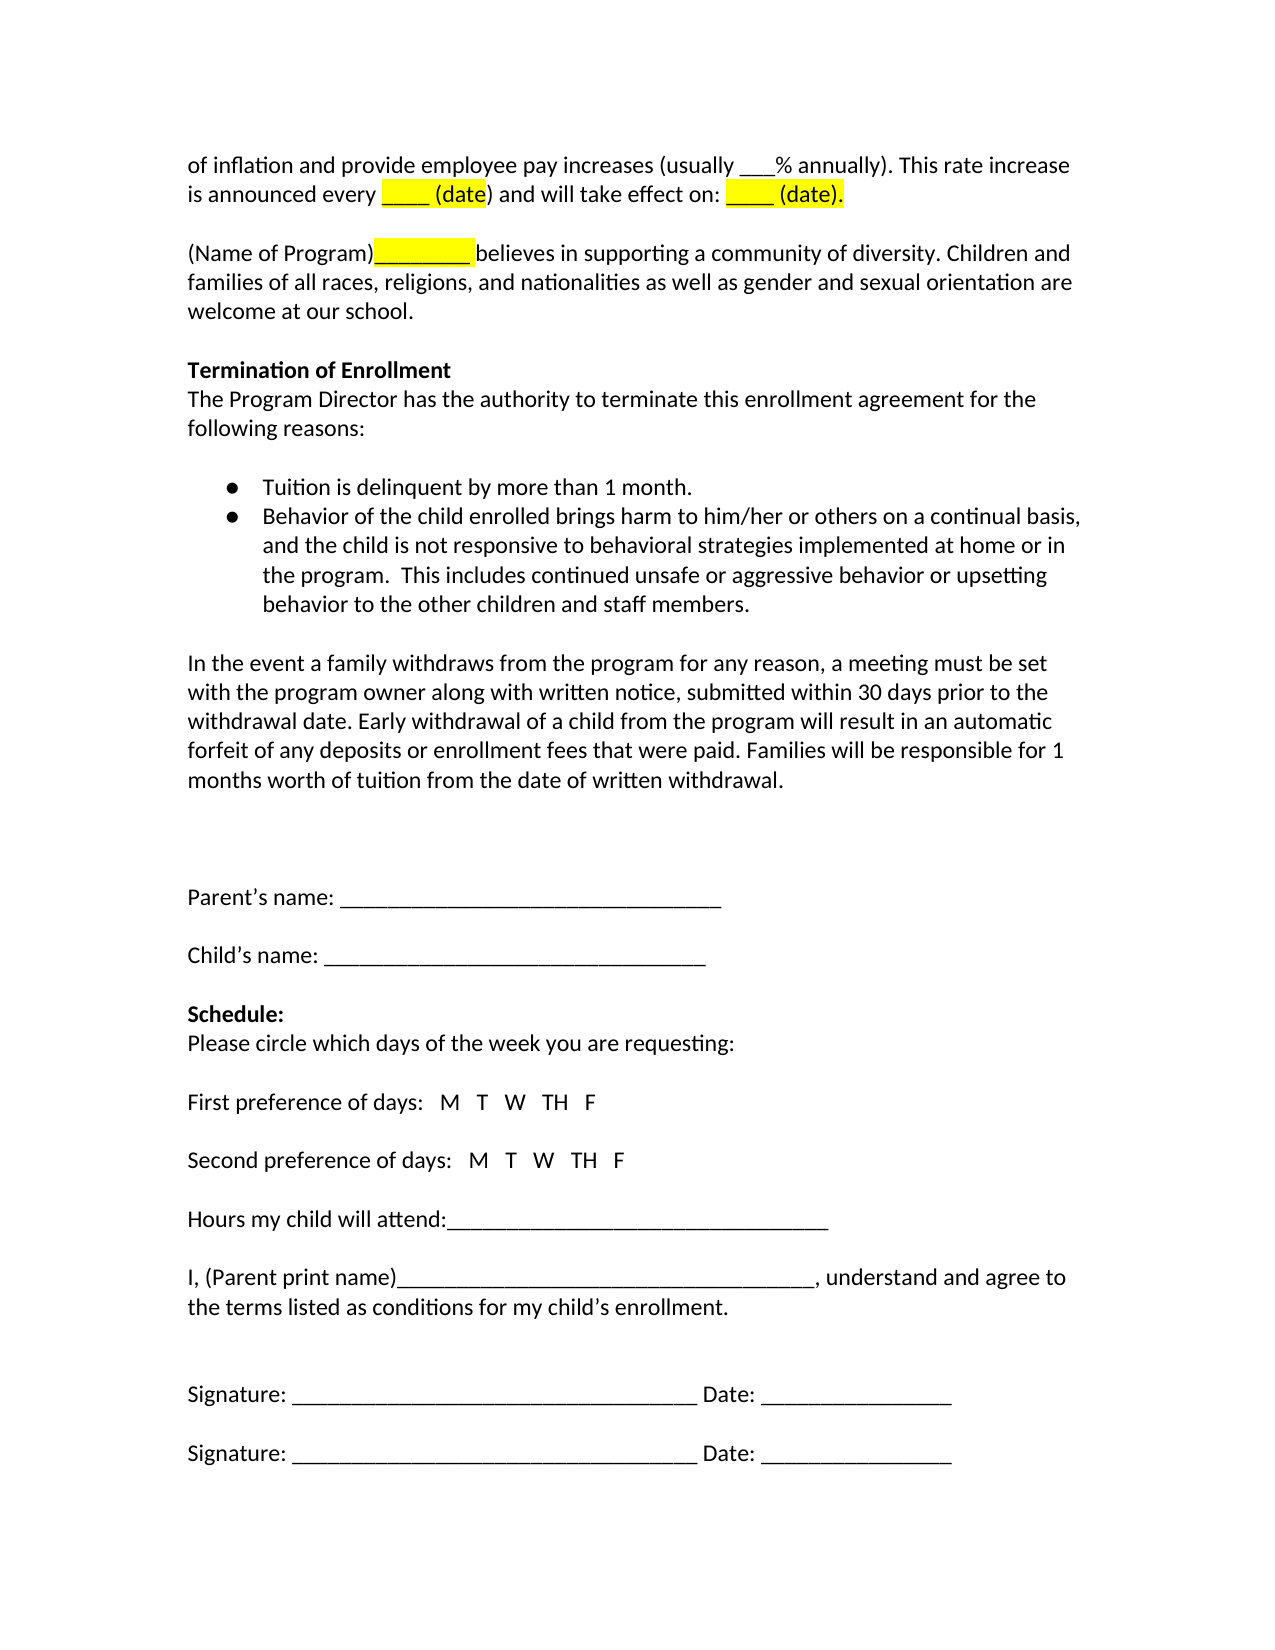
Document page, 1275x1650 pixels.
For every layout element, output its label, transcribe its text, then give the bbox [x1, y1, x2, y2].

list Behavior of the child enrolled brings harm to him/her or others on a continual basis, and the child is not responsive to behavioral strategies implemented at home or in the program. This includes continued unsafe or aggressive behavior or upsetting behavior to the other children and staff members. [225, 501, 1087, 618]
text Signature: __________________________________ Date: ________________ [187, 1379, 1087, 1409]
text of inflation and provide employee pay increases (usually ___% annually). This rate increase is announced every ____ (date) and will take effect on: ____ (date). [187, 150, 1087, 208]
text In the event a family withdraws from the program for any reason, a meeting must be set [187, 648, 1087, 677]
text I, (Parent print name)___________________________________, understand and agree to the terms listed as conditions for my child’s enrollment. [187, 1262, 1087, 1321]
text Please circle which days of the week you are requesting: [187, 1028, 1087, 1057]
text (Name of Program)________ believes in supporting a community of diversity. Children and families of all races, religions, and nationalities as well as gender and sexual orientation are welcome at our school. [187, 238, 1087, 326]
text Child’s name: ________________________________ [187, 940, 1087, 969]
text Second preference of days: M T W TH F [187, 1145, 1087, 1174]
text Signature: __________________________________ Date: ________________ [187, 1438, 1087, 1467]
text with the program owner along with written notice, submitted within 30 days prior to the withdrawal date. Early withdrawal of a child from the program will result in an automatic forfeit of any deposits or enrollment fees that were paid. Families will be responsible for 1 months worth of tuition from the date of written withdrawal. [187, 677, 1087, 794]
text The Program Director has the authority to terminate this enrollment agreement for the following reasons: [187, 384, 1087, 443]
text Schedule: [187, 999, 1087, 1028]
list Tuition is delinquent by more than 1 month. [225, 472, 1087, 501]
text First preference of days: M T W TH F [187, 1087, 1087, 1116]
text Parent’s name: ________________________________ [187, 882, 1087, 911]
text Termination of Enrollment [187, 355, 1087, 384]
text Hours my child will attend:________________________________ [187, 1204, 1087, 1233]
